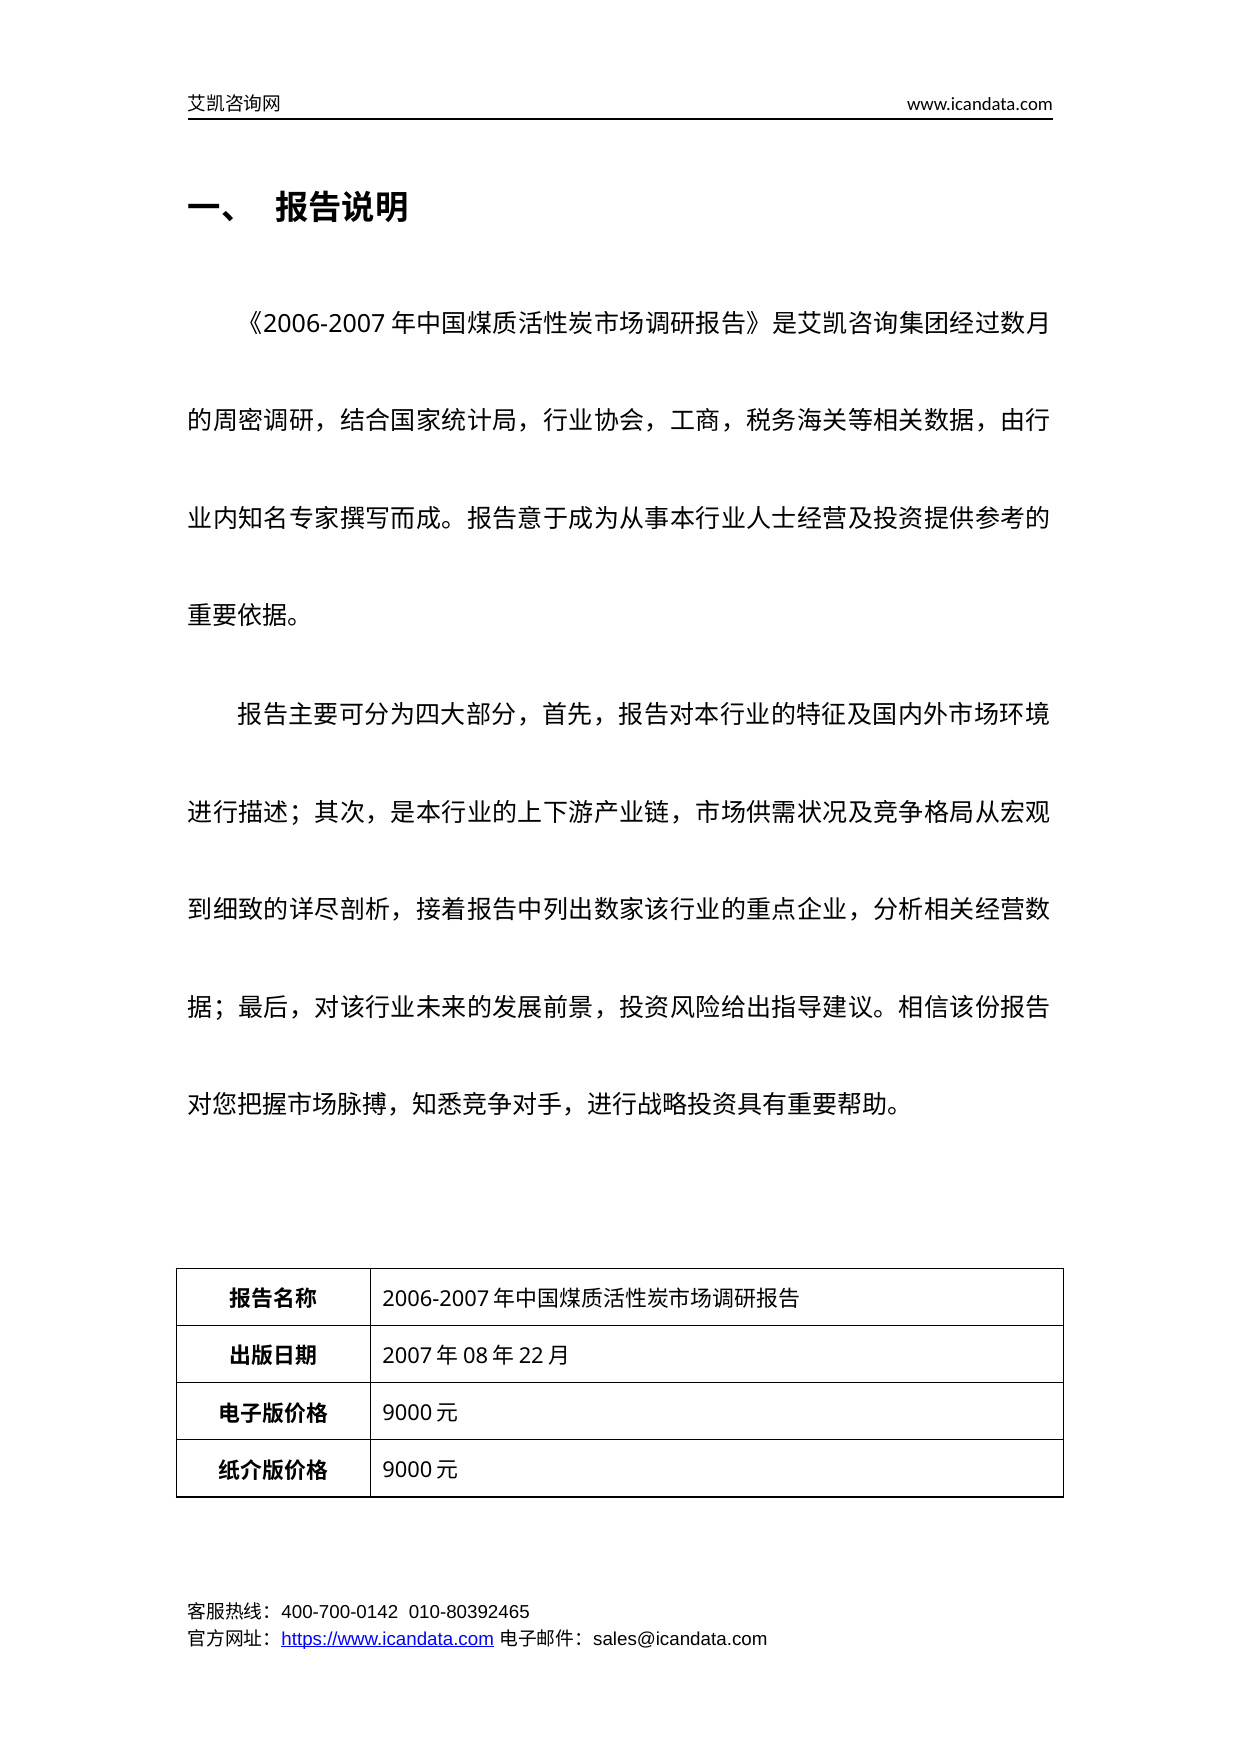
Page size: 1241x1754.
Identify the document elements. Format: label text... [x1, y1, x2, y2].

table_header 2006-2007年中国煤质活性炭市场调研报告 [371, 1269, 1063, 1325]
table_cell 9000元 [371, 1383, 1063, 1439]
text 报告主要可分为四大部分，首先，报告对本行业的特征及国内外市场环境进行描述；其次，是本行业的上下游产业链，市场供需状况及竞争格局从宏观到细致的详尽剖析，接着报告中列出数家该行业的重点企业，分析相关经营数据；最后，对该行业未来的发展前景，投资风险给出指导建议。相信该份报告对您把握市场脉搏，知悉竞争对手，进行战略投资具有重要帮助。 [187, 681, 1053, 1136]
text 《2006-2007年中国煤质活性炭市场调研报告》是艾凯咨询集团经过数月的周密调研，结合国家统计局，行业协会，工商，税务海关等相关数据，由行业内知名专家撰写而成。报告意于成为从事本行业人士经营及投资提供参考的重要依据。 [187, 289, 1053, 646]
table_cell 9000元 [371, 1440, 1063, 1496]
table_header 报告名称 [177, 1269, 370, 1325]
table_cell 2007年08年22月 [371, 1326, 1063, 1382]
table_cell 电子版价格 [177, 1383, 370, 1439]
subtitle 报告说明 [187, 172, 1053, 237]
table_cell 出版日期 [177, 1326, 370, 1382]
table_cell 纸介版价格 [177, 1440, 370, 1496]
